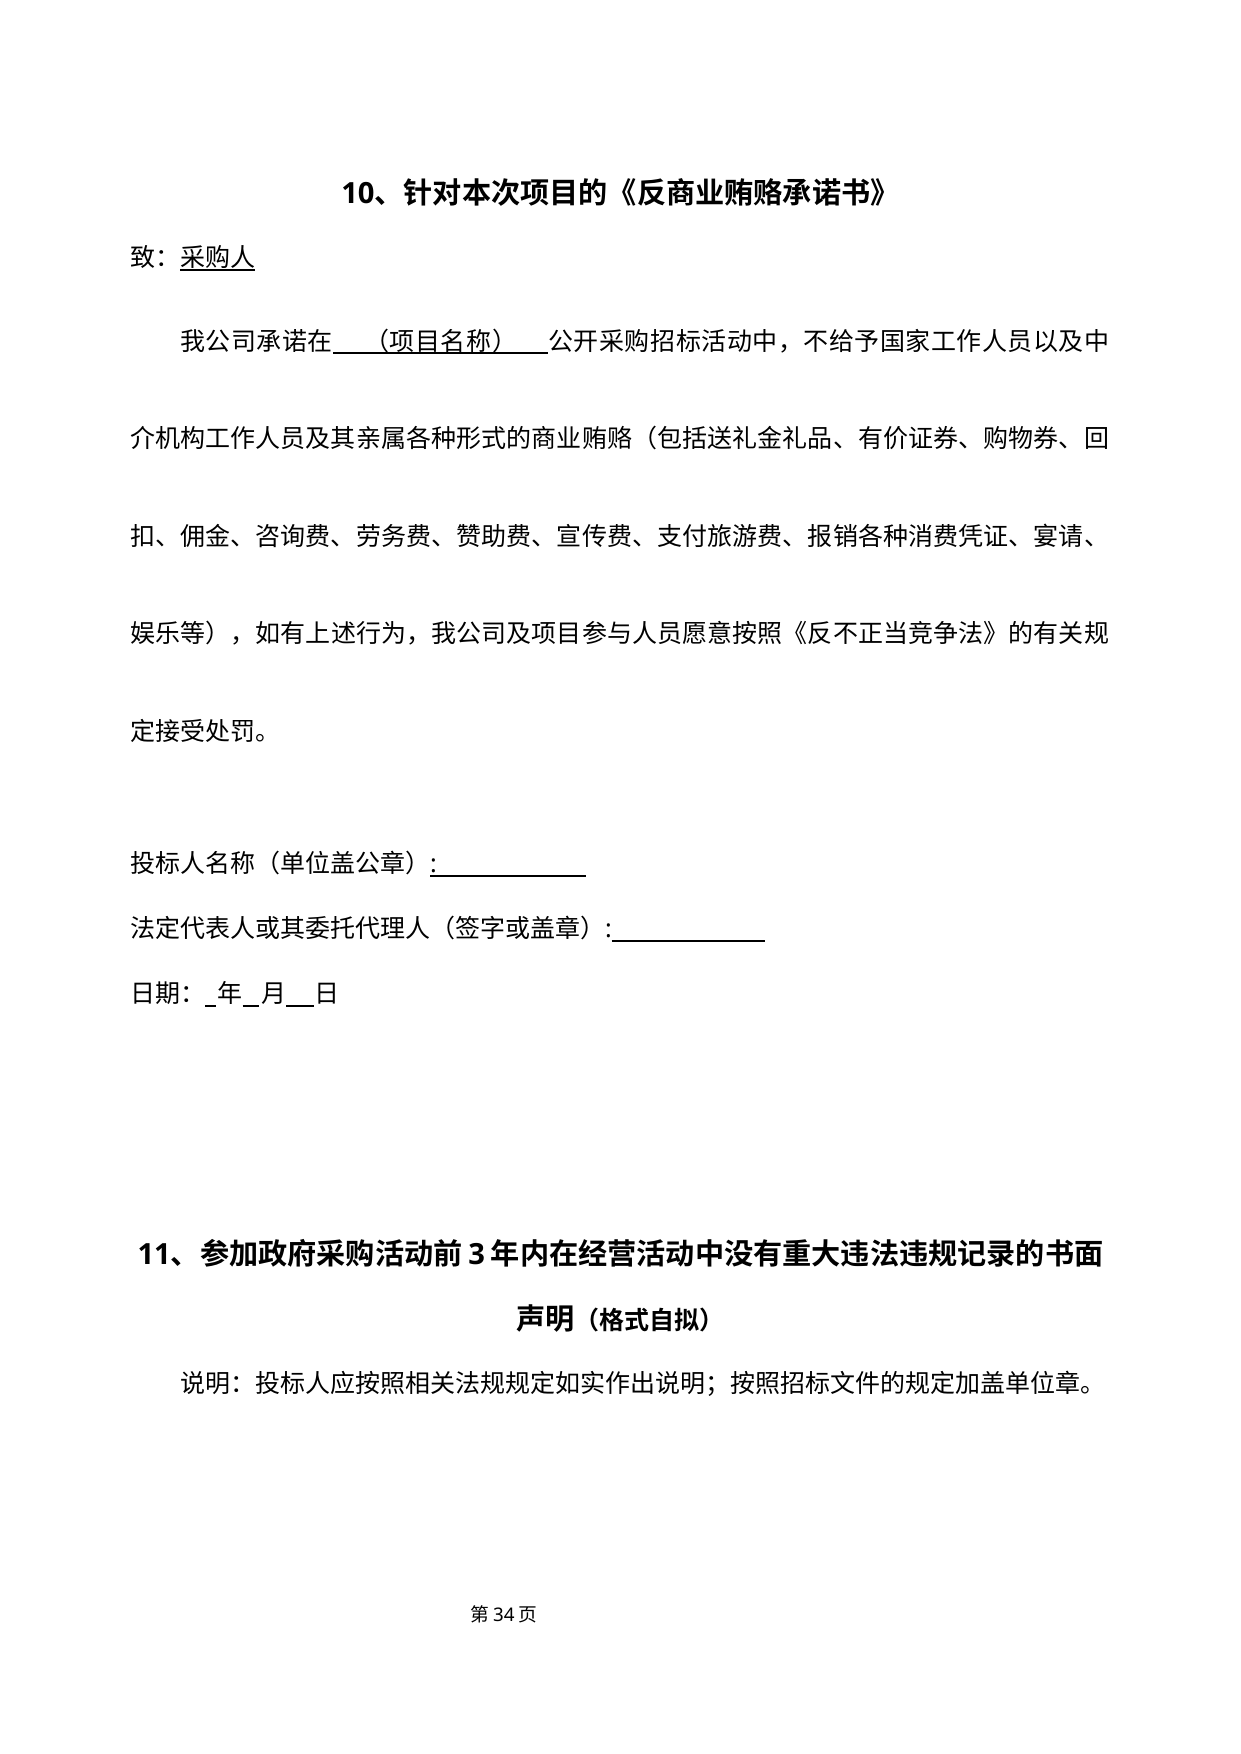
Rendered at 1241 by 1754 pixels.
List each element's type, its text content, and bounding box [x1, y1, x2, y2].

text 说明：投标人应按照相关法规规定如实作出说明；按照招标文件的规定加盖单位章。 [130, 1349, 1110, 1414]
text 投标人名称（单位盖公章）: [130, 829, 1110, 894]
subtitle 11、参加政府采购活动前3年内在经营活动中没有重大违法违规记录的书面声明（格式自拟） [130, 1219, 1110, 1349]
text 我公司承诺在 （项目名称） 公开采购招标活动中，不给予国家工作人员以及中介机构工作人员及其亲属各种形式的商业贿赂（包括送礼金礼品、有价证券、购物券、回扣、佣金、咨询费、劳务费、赞助费、宣传费、支付旅游费、报销各种消费凭证、宴请、娱乐等），如有上述行为，我公司及项目参与人员愿意按照《反不正当竞争法》的有关规定接受处罚。 [130, 307, 1110, 762]
text 法定代表人或其委托代理人（签字或盖章）: [130, 894, 1110, 959]
text 致：采购人 [130, 223, 1110, 288]
subtitle 10、针对本次项目的《反商业贿赂承诺书》 [130, 158, 1110, 223]
text 日期： 年 月 日 [130, 959, 1110, 1024]
